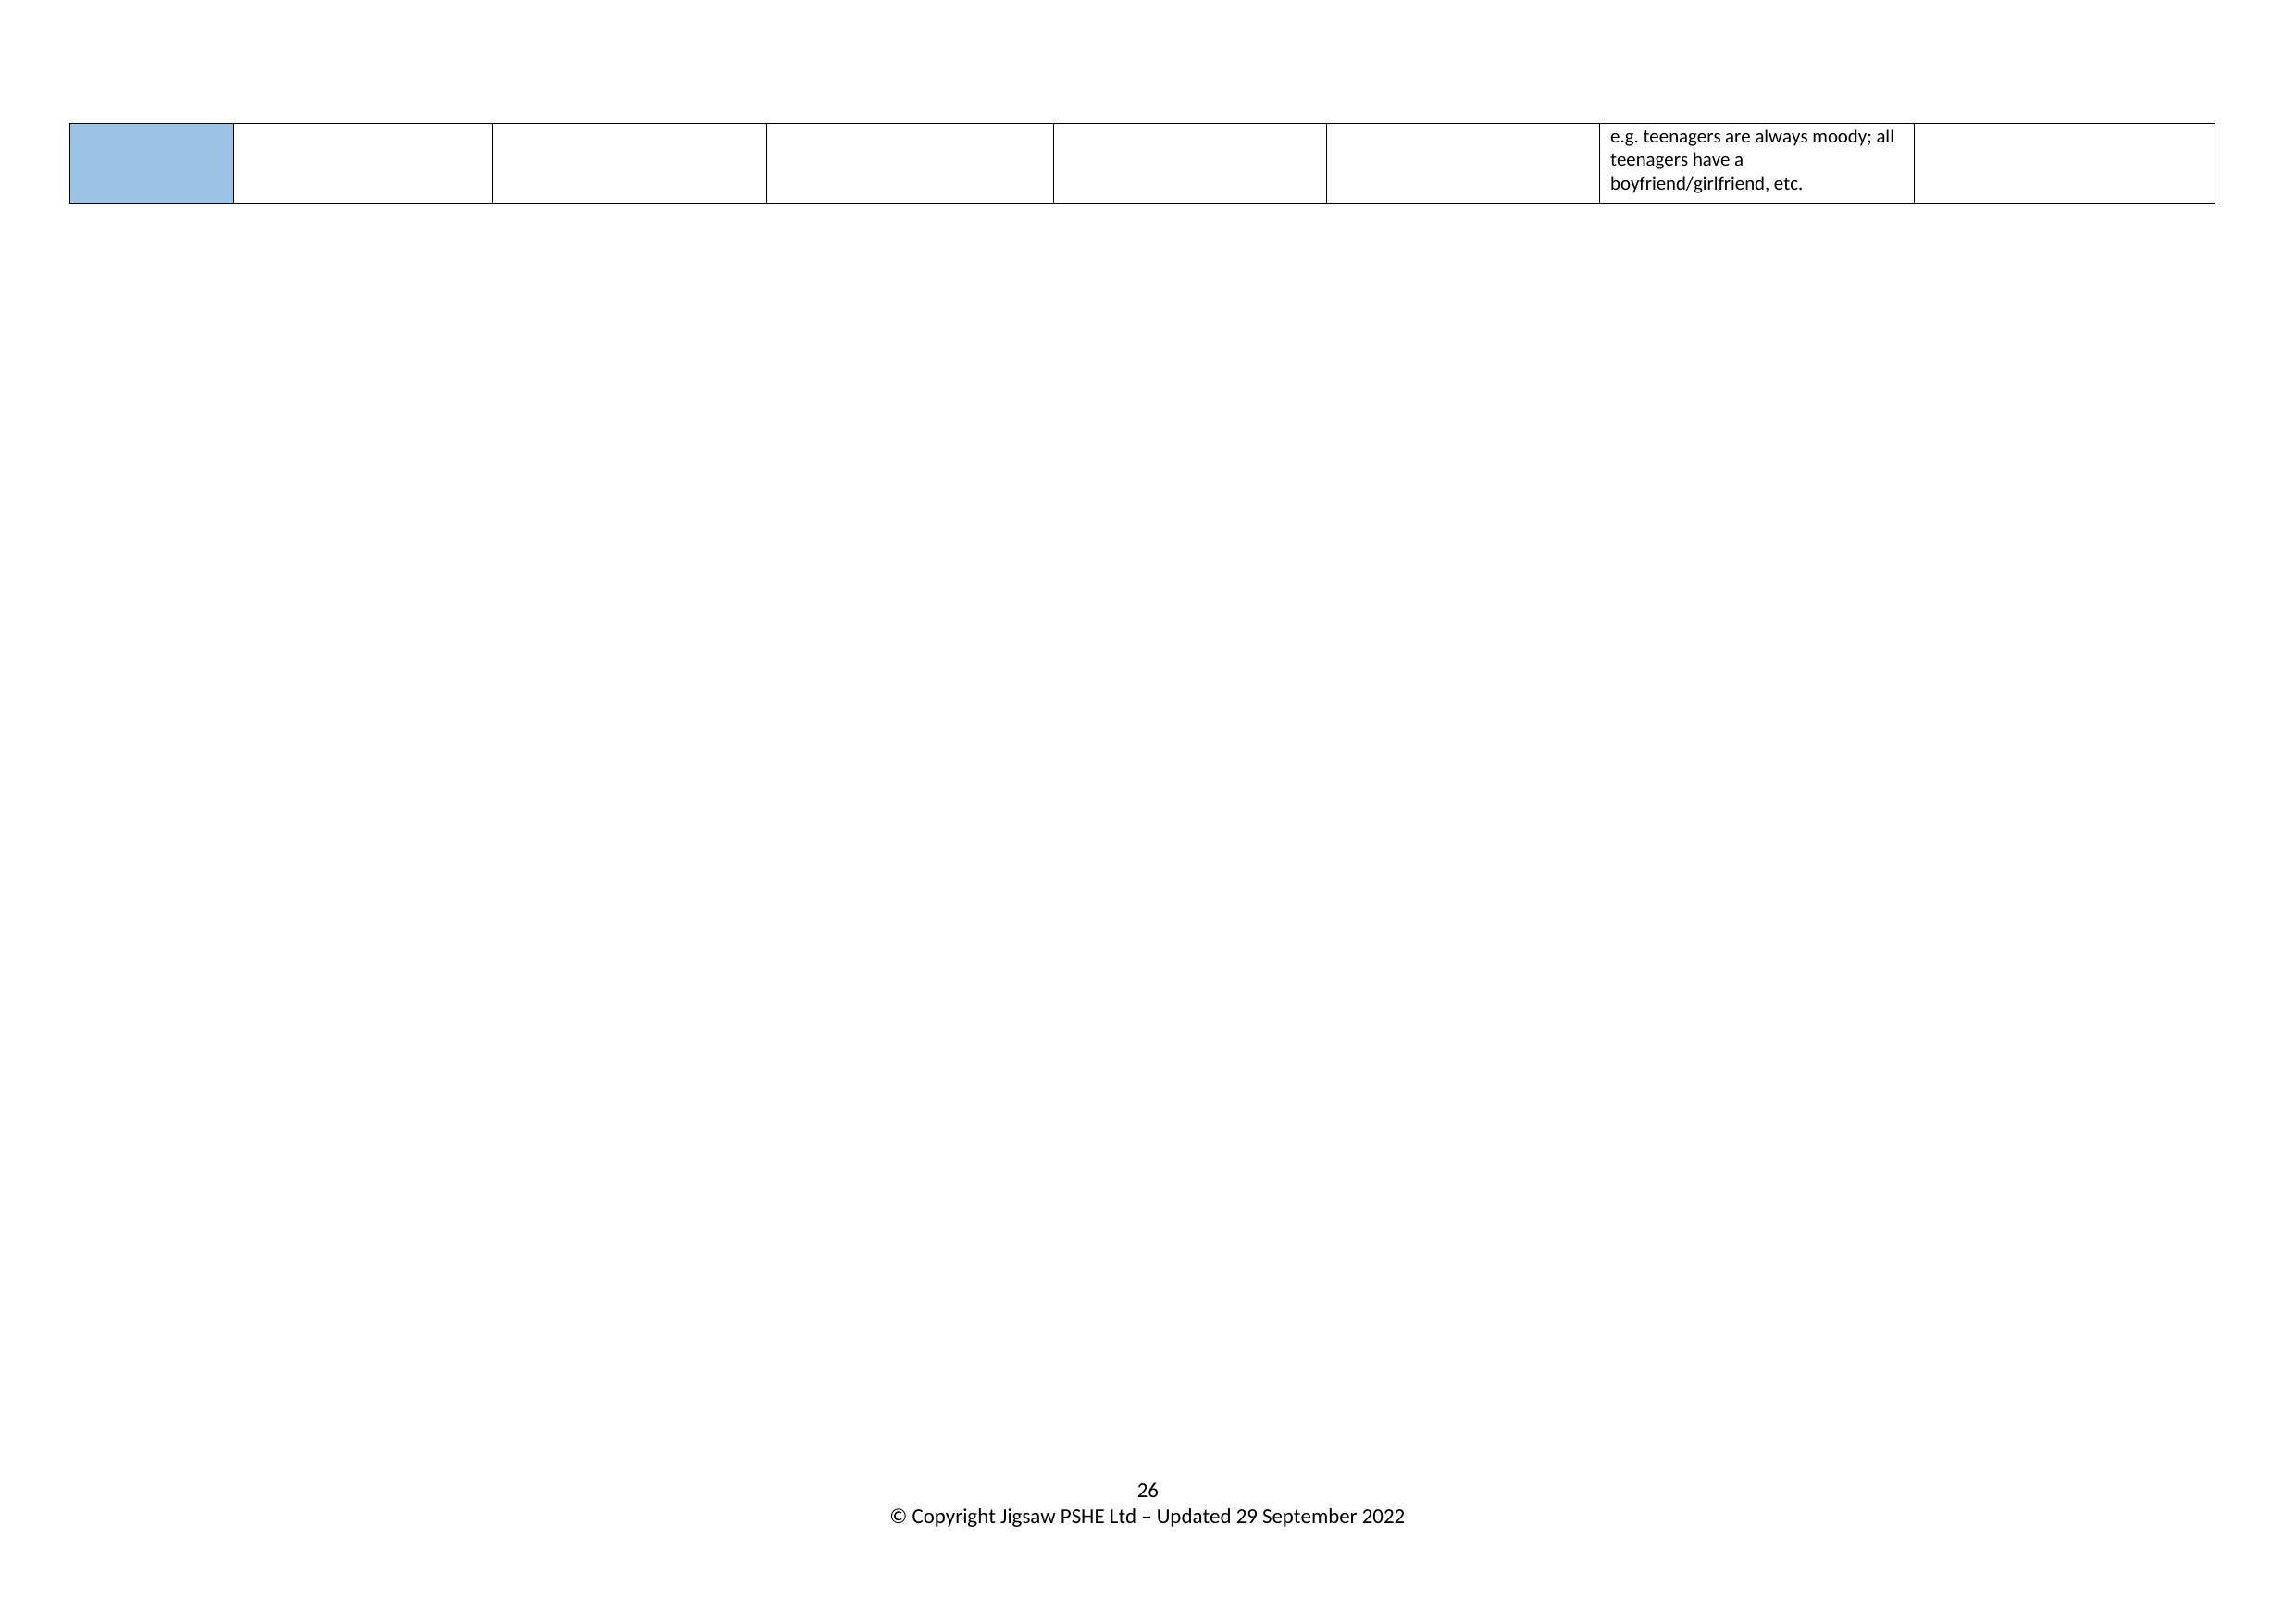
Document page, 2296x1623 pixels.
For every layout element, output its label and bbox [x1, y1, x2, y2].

table_cell [767, 124, 1053, 203]
table_cell [1327, 124, 1599, 203]
table_cell [1600, 124, 1914, 203]
table_cell [1054, 124, 1326, 203]
table_cell [1915, 124, 2215, 203]
table_cell [234, 124, 492, 203]
table_cell [493, 124, 766, 203]
